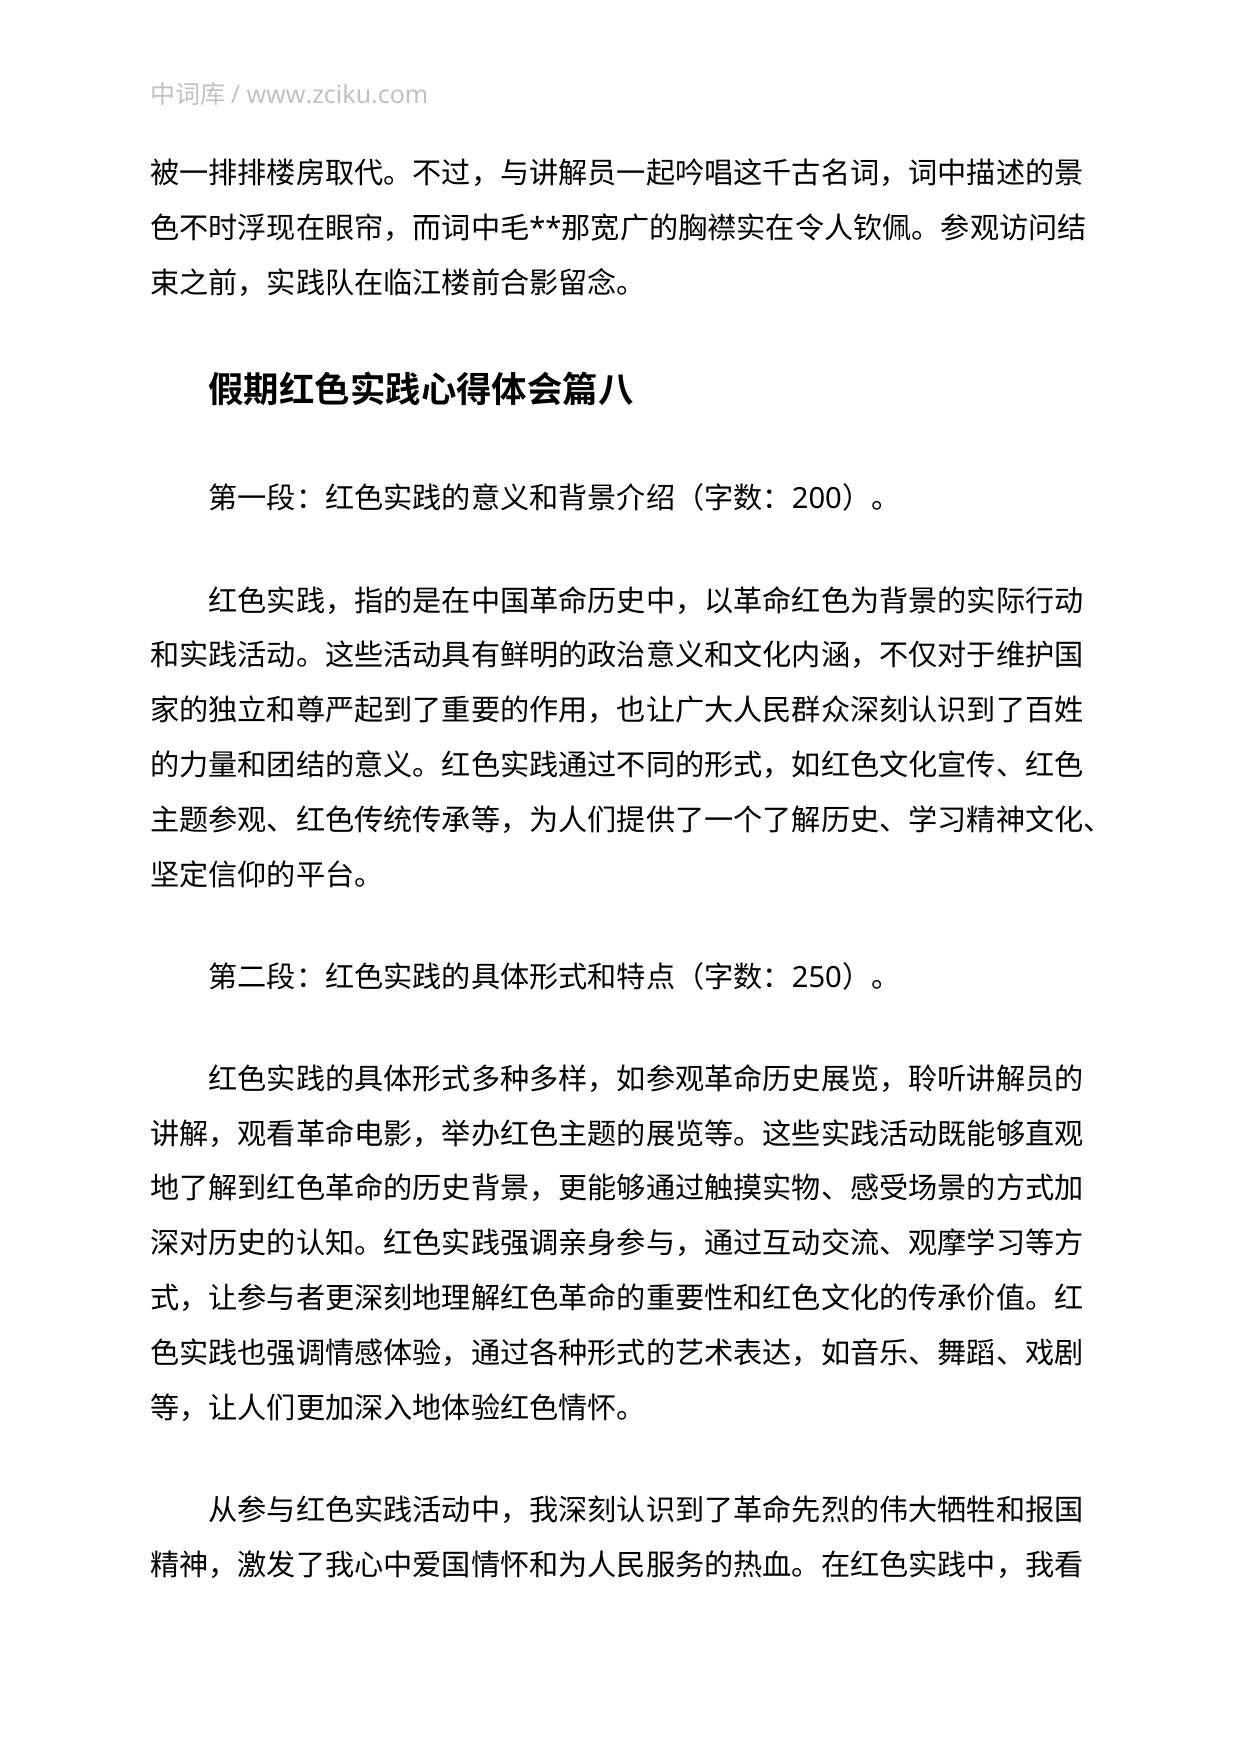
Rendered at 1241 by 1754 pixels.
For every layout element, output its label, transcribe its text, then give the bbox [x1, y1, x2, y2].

text 假期红色实践心得体会篇八 [150, 362, 1090, 413]
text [150, 1486, 1090, 1584]
text 第一段：红色实践的意义和背景介绍（字数：200）。 [150, 475, 1090, 517]
text 第二段：红色实践的具体形式和特点（字数：250）。 [150, 953, 1090, 996]
text 红色实践，指的是在中国革命历史中，以革命红色为背景的实际行动和实践活动。这些活动具有鲜明的政治意义和文化内涵，不仅对于维护国家的独立和尊严起到了重要的作用，也让广大人民群众深刻认识到了百姓的力量和团结的意义。红色实践通过不同的形式，如红色文化宣传、红色主题参观、红色传统传承等，为人们提供了一个了解历史、学习精神文化、坚定信仰的平台。 [150, 577, 1090, 894]
text 红色实践的具体形式多种多样，如参观革命历史展览，聆听讲解员的讲解，观看革命电影，举办红色主题的展览等。这些实践活动既能够直观地了解到红色革命的历史背景，更能够通过触摸实物、感受场景的方式加深对历史的认知。红色实践强调亲身参与，通过互动交流、观摩学习等方式，让参与者更深刻地理解红色革命的重要性和红色文化的传承价值。红色实践也强调情感体验，通过各种形式的艺术表达，如音乐、舞蹈、戏剧等，让人们更加深入地体验红色情怀。 [150, 1055, 1090, 1427]
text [150, 150, 1090, 302]
